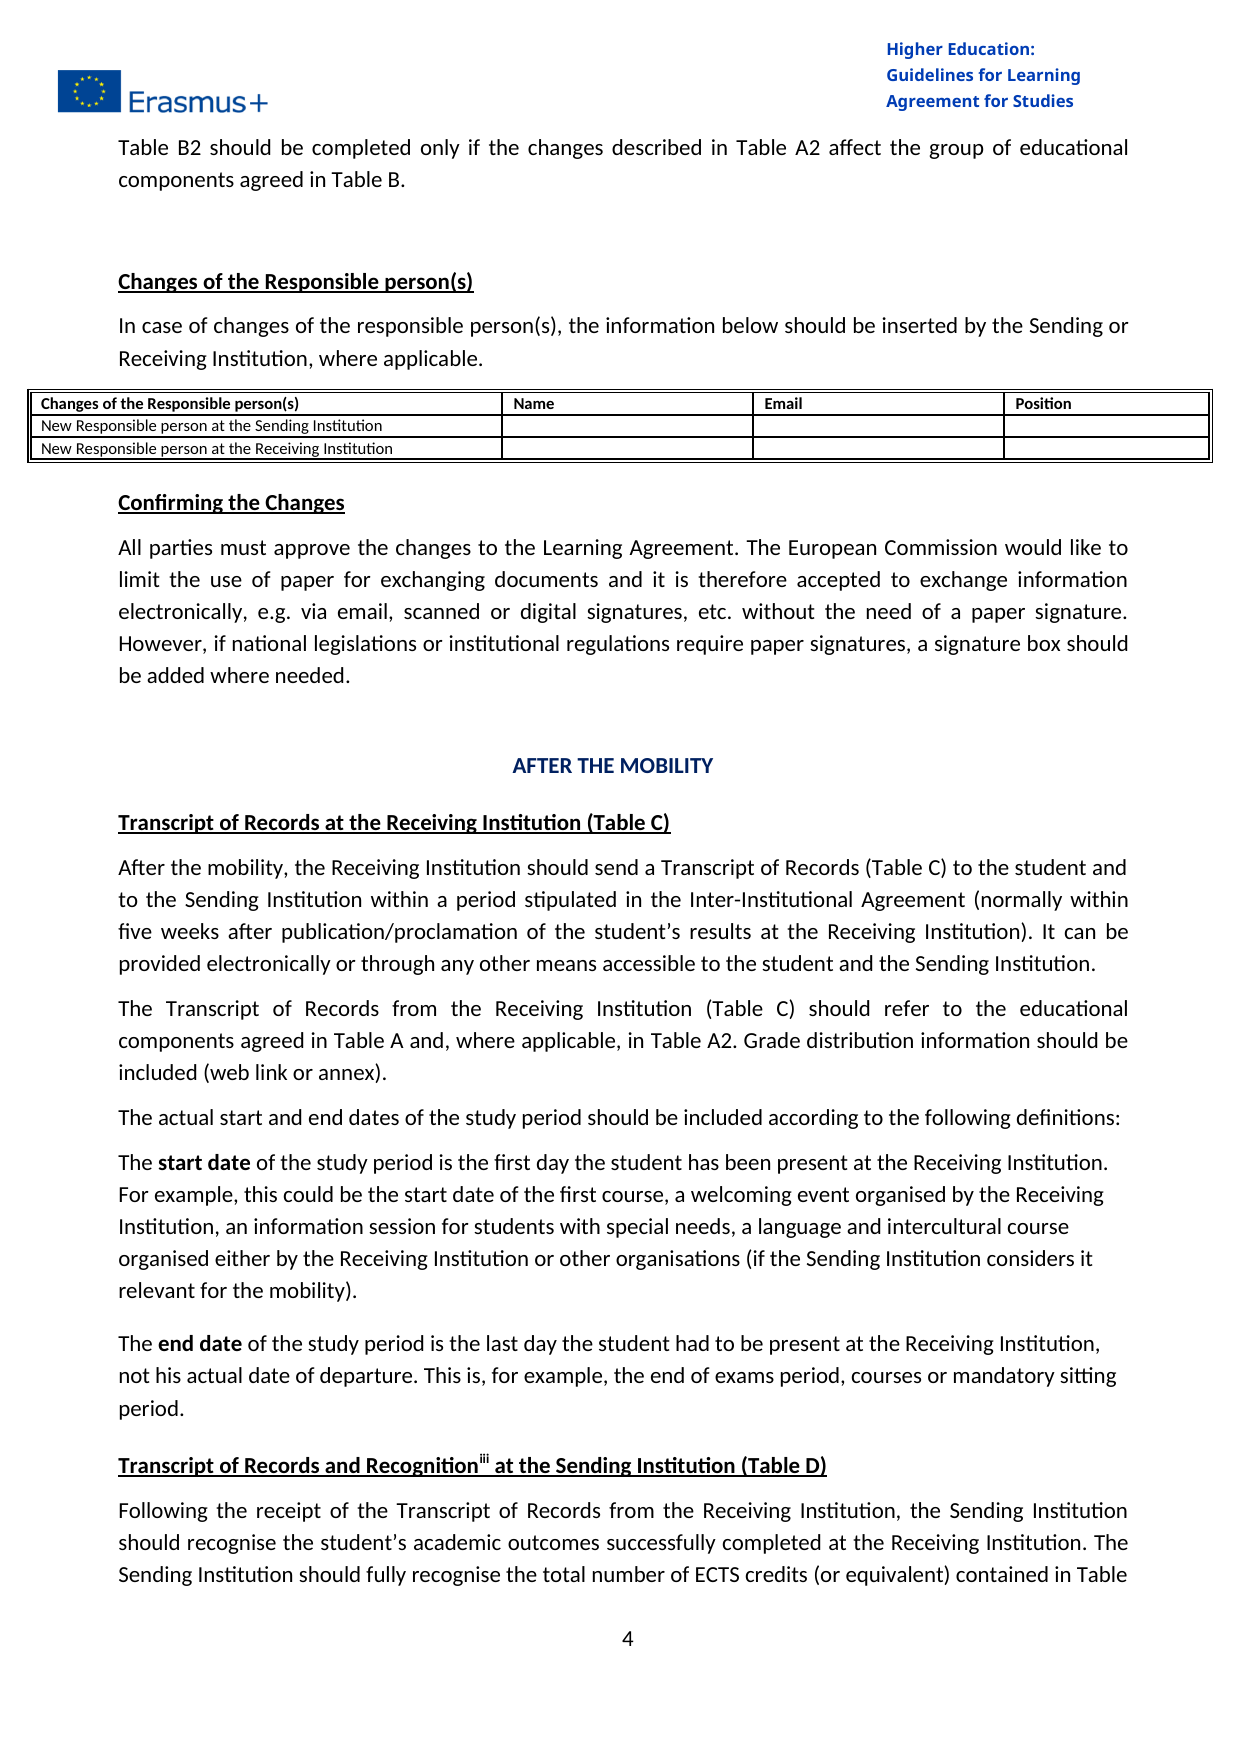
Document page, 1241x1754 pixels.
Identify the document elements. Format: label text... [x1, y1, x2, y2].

text Transcript of Records at the Receiving Institution (Table C) [118, 808, 1131, 836]
table_header Name [503, 393, 752, 413]
table_cell [503, 438, 752, 458]
table_header Position [1005, 393, 1208, 413]
text The actual start and end dates of the study period should be included according to the following definitions: [118, 1103, 1131, 1131]
table_cell New Responsible person at the Receiving Institution [32, 438, 501, 458]
table_cell [503, 416, 752, 436]
table_header Changes of the Responsible person(s) [32, 393, 501, 413]
table_cell [754, 438, 1003, 458]
table_cell [1005, 438, 1208, 458]
table_cell New Responsible person at the Sending Institution [32, 416, 501, 436]
text Changes of the Responsible person(s) [118, 267, 1131, 295]
text In case of changes of the responsible person(s), the information below should be inserted by the Sending or Receiving Institution, where applicable. [118, 312, 1131, 372]
picture [57, 70, 268, 113]
text AFTER THE MOBILITY [59, 751, 1167, 779]
text After the mobility, the Receiving Institution should send a Transcript of Records (Table C) to the student and to the Sending Institution within a period stipulated in the Inter-Institutional Agreement (normally within five weeks after publication/proclamation of the student’s results at the Receiving Institution). It can be provided electronically or through any other means accessible to the student and the Sending Institution. [118, 853, 1131, 977]
text All parties must approve the changes to the Learning Agreement. The European Commission would like to limit the use of paper for exchanging documents and it is therefore accepted to exchange information electronically, e.g. via email, scanned or digital signatures, etc. without the need of a paper signature. However, if national legislations or institutional regulations require paper signatures, a signature box should be added where needed. [118, 533, 1131, 689]
table_cell [754, 416, 1003, 436]
table_cell [1005, 416, 1208, 436]
text Transcript of Records and Recognition at the Sending Institution (Table D) [118, 1451, 1131, 1479]
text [118, 1496, 1131, 1588]
text The start date of the study period is the first day the student has been present at the Receiving Institution. For example, this could be the start date of the first course, a welcoming event organised by the Receiving Institution, an information session for students with special needs, a language and intercultural course organised either by the Receiving Institution or other organisations (if the Sending Institution considers it relevant for the mobility). [118, 1148, 1137, 1304]
text The Transcript of Records from the Receiving Institution (Table C) should refer to the educational components agreed in Table A and, where applicable, in Table A2. Grade distribution information should be included (web link or annex). [118, 994, 1131, 1086]
text Confirming the Changes [118, 488, 1131, 516]
text Table B2 should be completed only if the changes described in Table A2 affect the group of educational components agreed in Table B. [118, 133, 1131, 193]
table_header Email [754, 393, 1003, 413]
text The end date of the study period is the last day the student had to be present at the Receiving Institution, not his actual date of departure. This is, for example, the end of exams period, courses or mandatory sitting period. [118, 1329, 1137, 1422]
